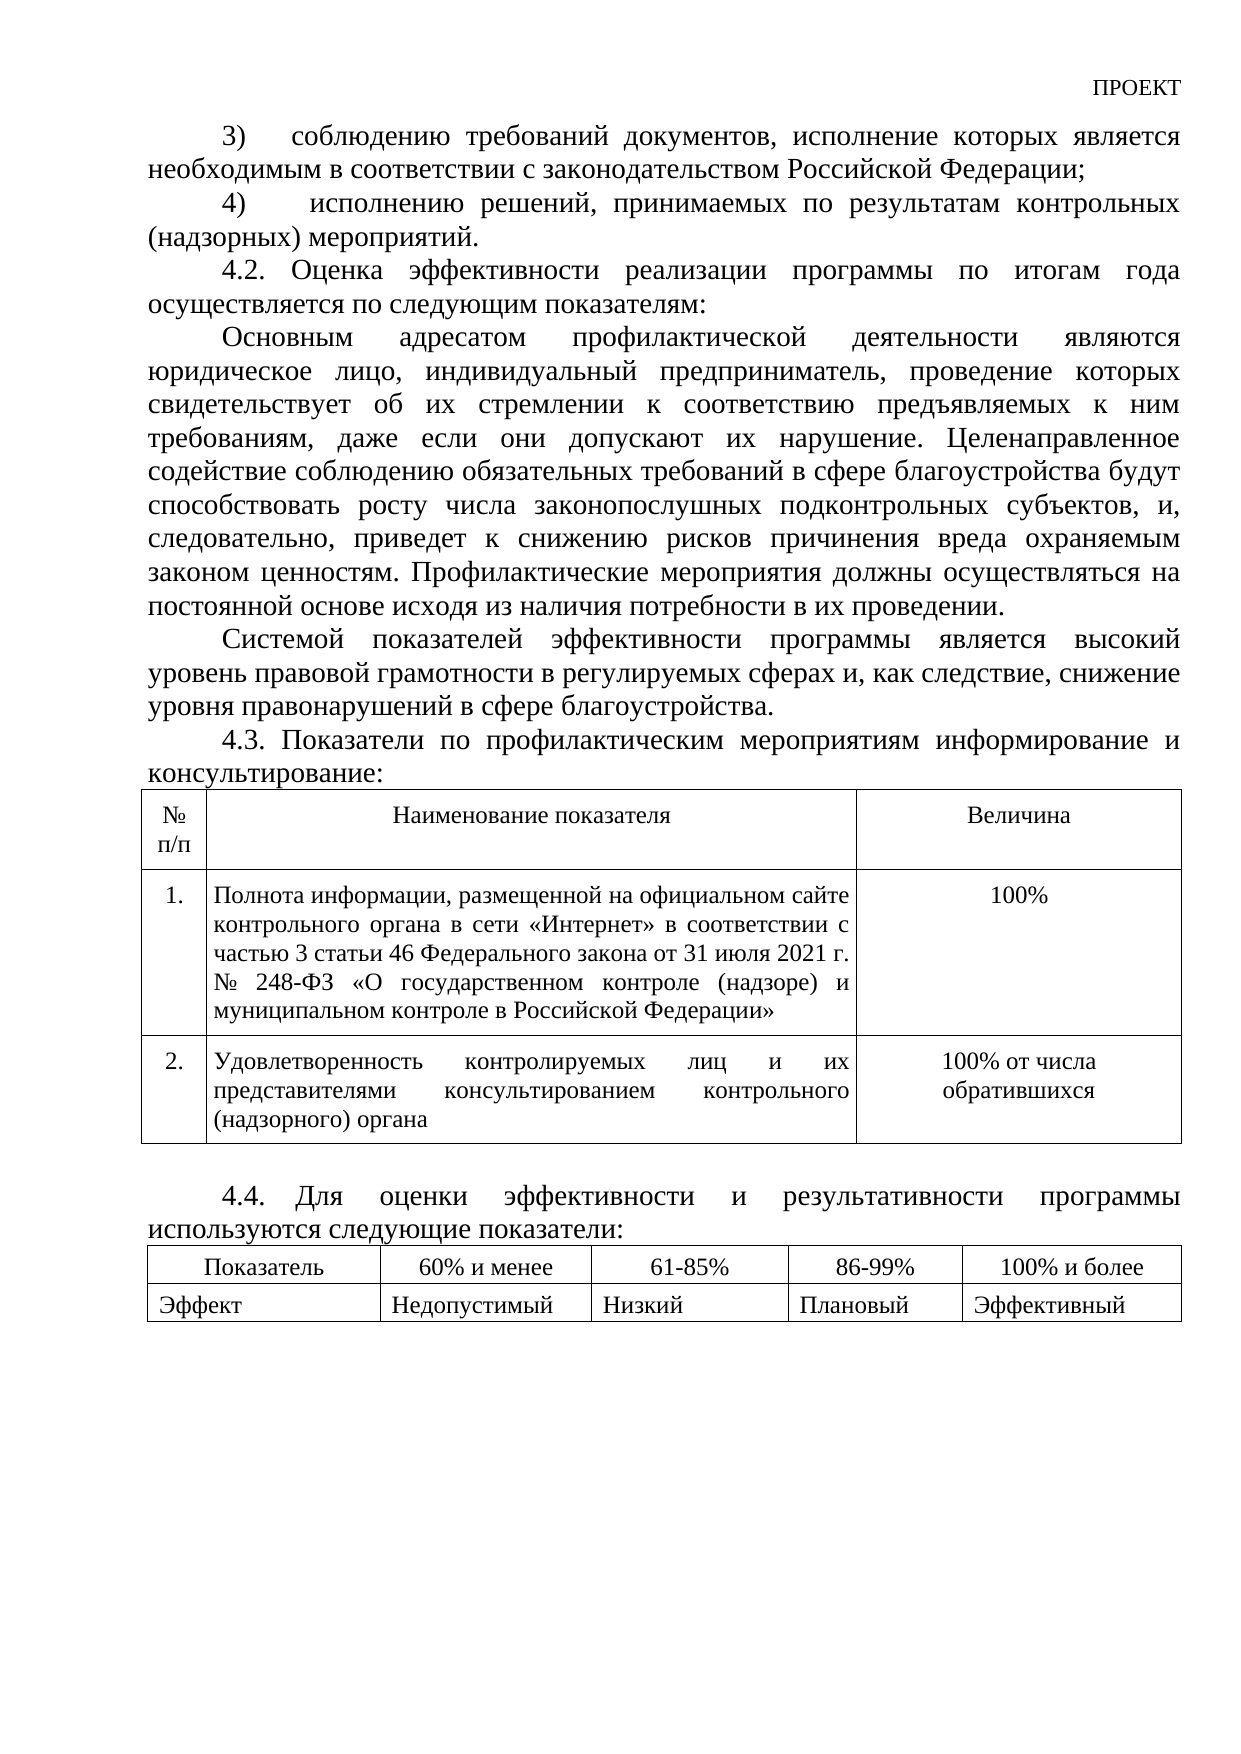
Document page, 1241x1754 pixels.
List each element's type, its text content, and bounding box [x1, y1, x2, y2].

list Для оценки эффективности и результативности программы используются следующие показатели: [148, 1178, 1181, 1245]
table_cell Плановый [789, 1284, 962, 1321]
table_cell Удовлетворенность контролируемых лиц и их представителями консультированием контрольного (надзорного) органа [207, 1036, 856, 1143]
table_header 60% и менее [381, 1246, 591, 1283]
table_cell 100% от числа обратившихся [857, 1036, 1181, 1143]
text Системой показателей эффективности программы является высокий уровень правовой грамотности в регулируемых сферах и, как следствие, снижение уровня правонарушений в сфере благоустройства. [148, 621, 1181, 722]
text 3) соблюдению требований документов, исполнение которых является необходимым в соответствии с законодательством Российской Федерации; [148, 118, 1181, 185]
table_cell Эффективный [963, 1284, 1181, 1321]
table_header Наименование показателя [207, 790, 856, 869]
table_cell 1. [142, 870, 206, 1035]
list 4.3. Показатели по профилактическим мероприятиям информирование и консультирование: [148, 722, 1181, 789]
table_cell Низкий [592, 1284, 788, 1321]
table_header 100% и более [963, 1246, 1181, 1283]
table_header № п/п [142, 790, 206, 869]
table_header Величина [857, 790, 1181, 869]
table_header 86-99% [789, 1246, 962, 1283]
table_cell Недопустимый [381, 1284, 591, 1321]
table_cell Эффект [148, 1284, 380, 1321]
text Основным адресатом профилактической деятельности являются юридическое лицо, индивидуальный предприниматель, проведение которых свидетельствует об их стремлении к соответствию предъявляемых к ним требованиям, даже если они допускают их нарушение. Целенаправленное содействие соблюдению обязательных требований в сфере благоустройства будут способствовать росту числа законопослушных подконтрольных субъектов, и, следовательно, приведет к снижению рисков причинения вреда охраняемым законом ценностям. Профилактические мероприятия должны осуществляться на постоянной основе исходя из наличия потребности в их проведении. [148, 319, 1181, 621]
text 4.2. Оценка эффективности реализации программы по итогам года осуществляется по следующим показателям: [148, 252, 1181, 319]
table_header Показатель [148, 1246, 380, 1283]
table_cell 100% [857, 870, 1181, 1035]
table_header 61-85% [592, 1246, 788, 1283]
table_cell Полнота информации, размещенной на официальном сайте контрольного органа в сети «Интернет» в соответствии с частью 3 статьи 46 Федерального закона от 31 июля 2021 г. № 248-ФЗ «О государственном контроле (надзоре) и муниципальном контроле в Российской Федерации» [207, 870, 856, 1035]
table_cell 2. [142, 1036, 206, 1143]
text 4) исполнению решений, принимаемых по результатам контрольных (надзорных) мероприятий. [148, 185, 1181, 252]
